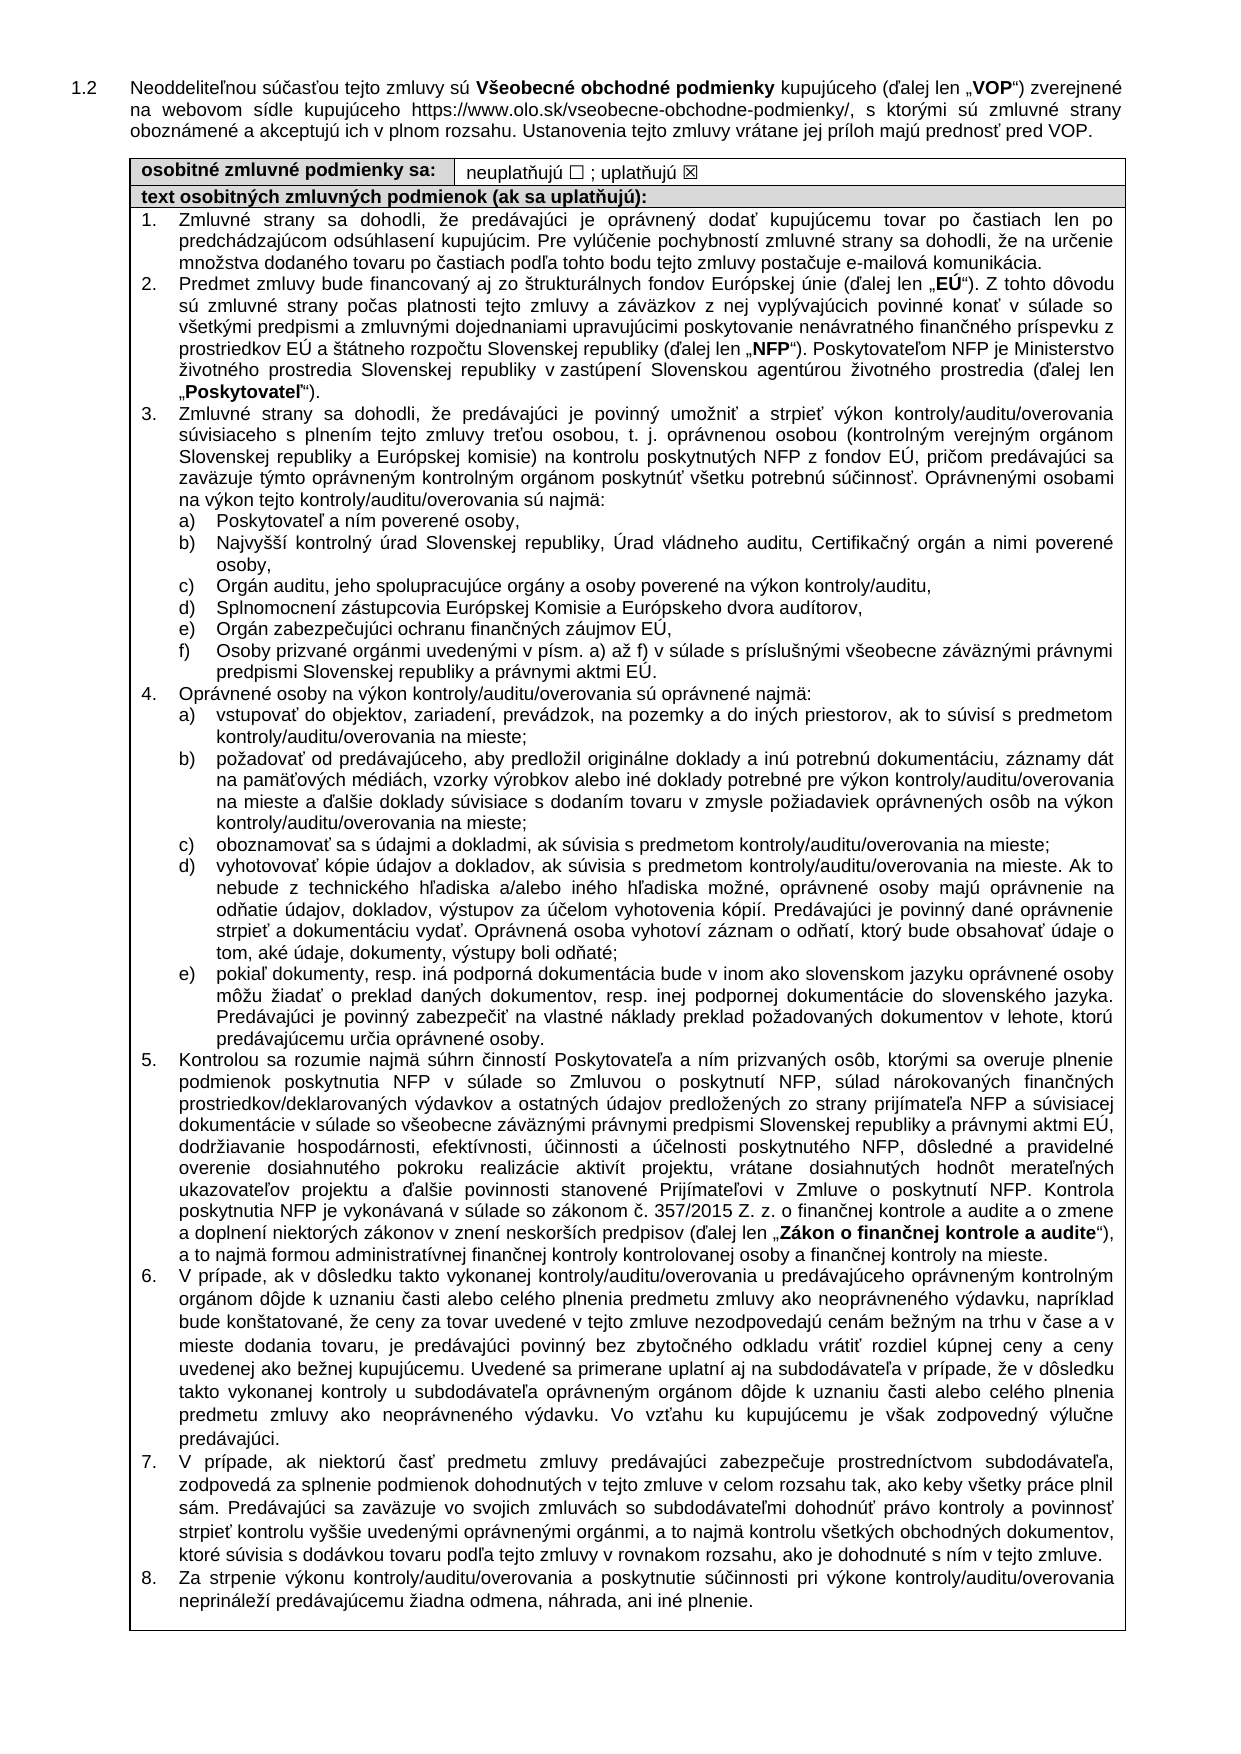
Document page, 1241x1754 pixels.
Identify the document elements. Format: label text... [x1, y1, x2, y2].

list Neoddeliteľnou súčasťou tejto zmluvy sú Všeobecné obchodné podmienky kupujúceho (ďalej len „VOP“) zverejnené na webovom sídle kupujúceho https://www.olo.sk/vseobecne-obchodne-podmienky/, s ktorými sú zmluvné strany oboznámené a akceptujú ich v plnom rozsahu. Ustanovenia tejto zmluvy vrátane jej príloh majú prednosť pred VOP. [71, 77, 1122, 141]
table_header osobitné zmluvné podmienky sa: [131, 159, 454, 185]
table_header neuplatňujú ; uplatňujú [455, 159, 1125, 185]
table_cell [131, 208, 1125, 1630]
table_cell text osobitných zmluvných podmienok (ak sa uplatňujú): [131, 186, 1125, 207]
